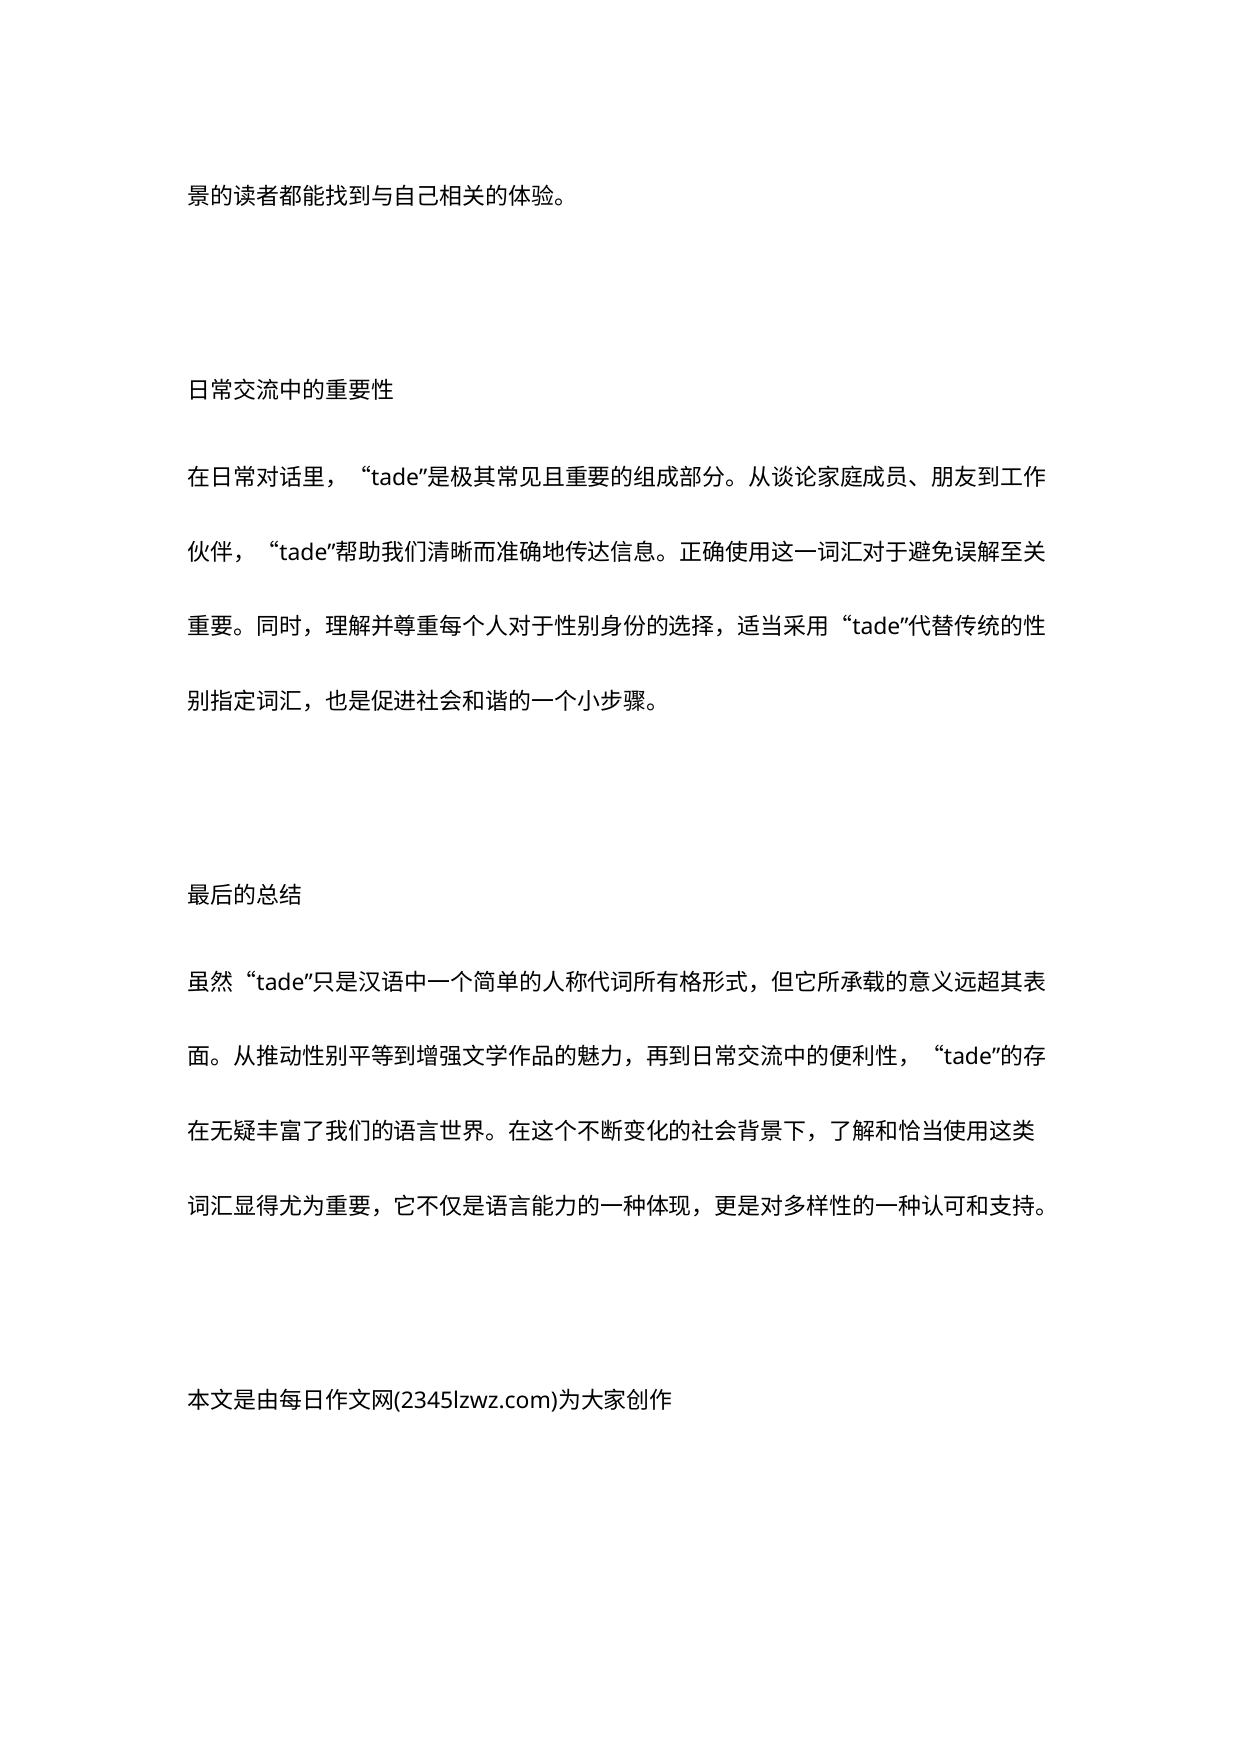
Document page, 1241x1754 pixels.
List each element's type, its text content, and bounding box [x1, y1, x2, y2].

text 最后的总结 [187, 861, 1053, 926]
text 日常交流中的重要性 [187, 356, 1053, 421]
text 本文是由每日作文网(2345lzwz.com)为大家创作 [187, 1366, 1053, 1431]
text 在日常对话里，“tade”是极其常见且重要的组成部分。从谈论家庭成员、朋友到工作伙伴，“tade”帮助我们清晰而准确地传达信息。正确使用这一词汇对于避免误解至关重要。同时，理解并尊重每个人对于性别身份的选择，适当采用“tade”代替传统的性别指定词汇，也是促进社会和谐的一个小步骤。 [187, 443, 1053, 732]
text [187, 162, 1053, 227]
text 虽然“tade”只是汉语中一个简单的人称代词所有格形式，但它所承载的意义远超其表面。从推动性别平等到增强文学作品的魅力，再到日常交流中的便利性，“tade”的存在无疑丰富了我们的语言世界。在这个不断变化的社会背景下，了解和恰当使用这类词汇显得尤为重要，它不仅是语言能力的一种体现，更是对多样性的一种认可和支持。 [187, 948, 1053, 1237]
